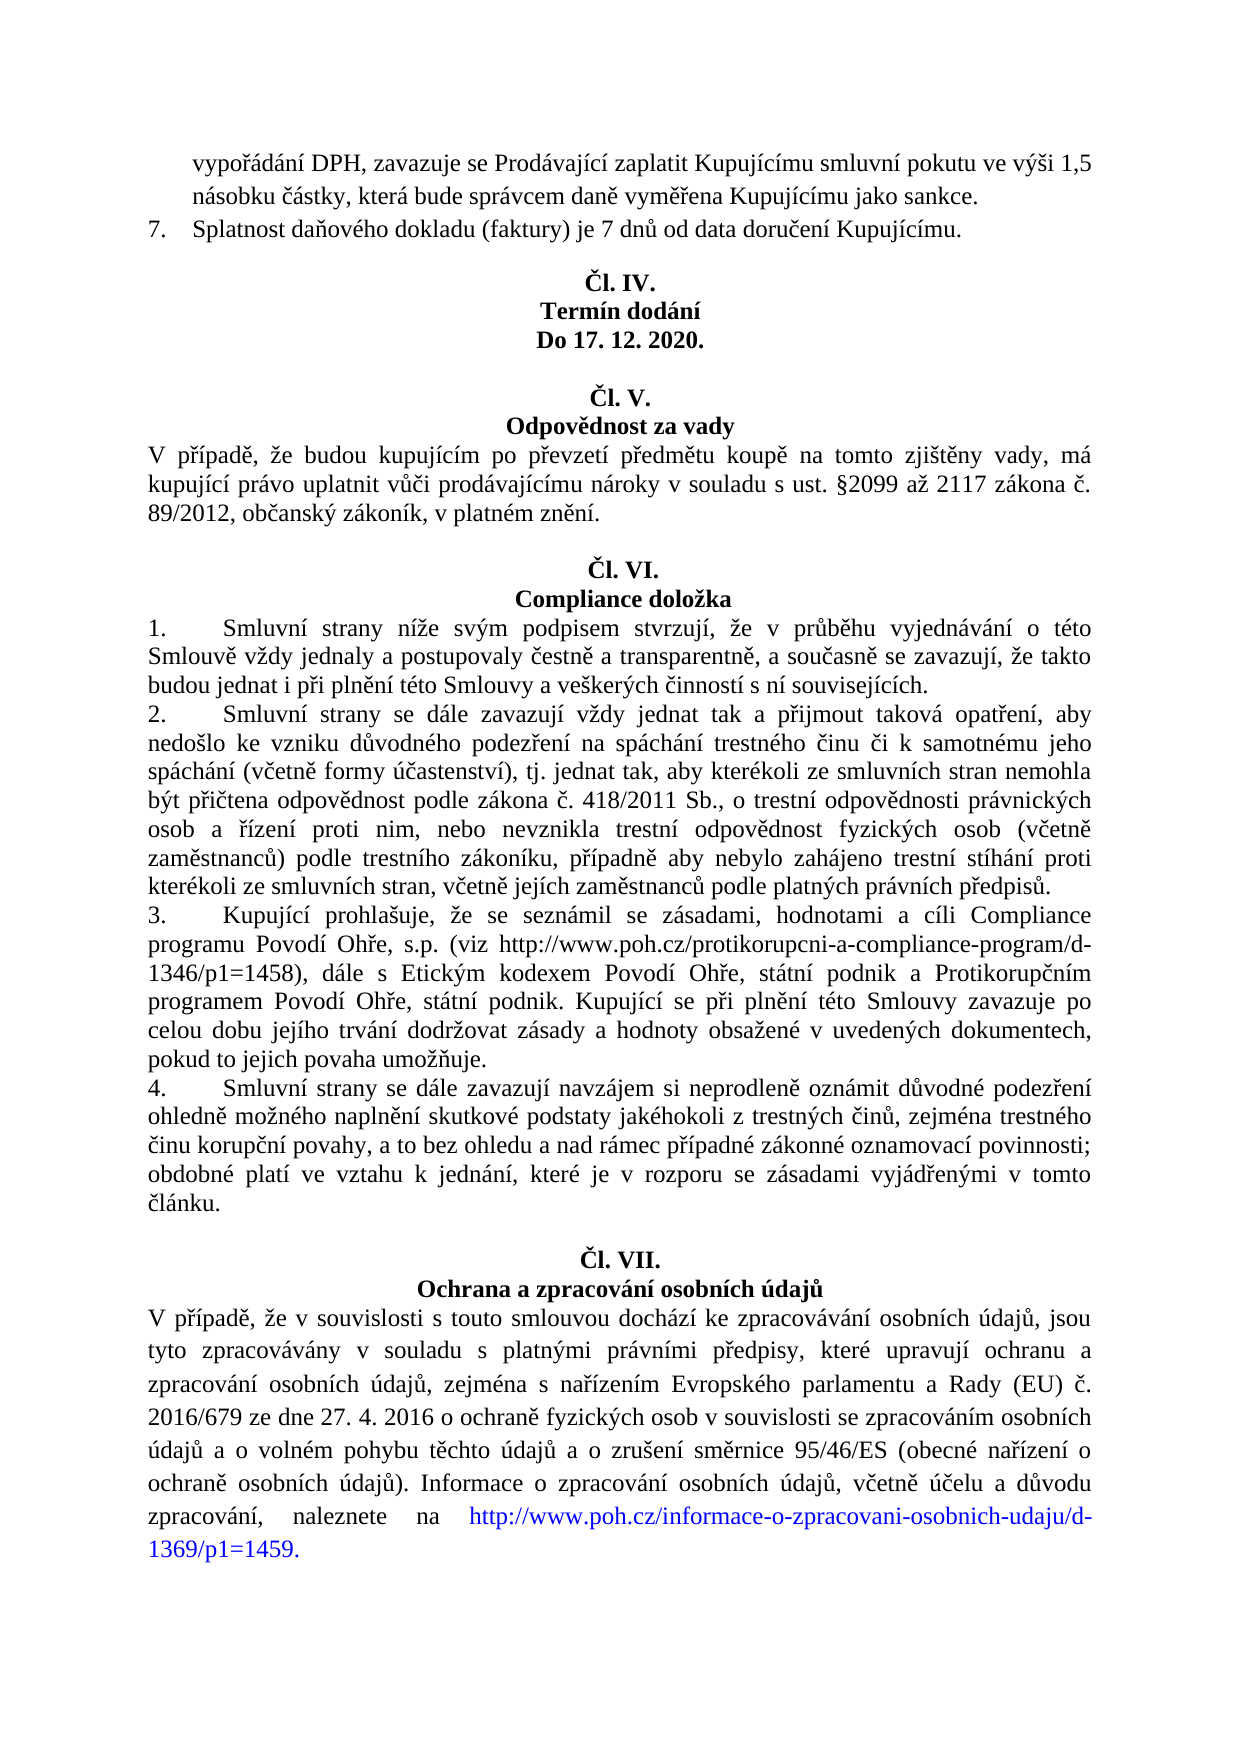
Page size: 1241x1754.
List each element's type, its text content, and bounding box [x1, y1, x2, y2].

text 3. Kupující prohlašuje, že se seznámil se zásadami, hodnotami a cíli Compliance programu Povodí Ohře, s.p. (viz http://www.poh.cz/protikorupcni-a-compliance-program/d-1346/p1=1458), dále s Etickým kodexem Povodí Ohře, státní podnik a Protikorupčním programem Povodí Ohře, státní podnik. Kupující se při plnění této Smlouvy zavazuje po celou dobu jejího trvání dodržovat zásady a hodnoty obsažené v uvedených dokumentech, pokud to jejich povaha umožňuje. [148, 900, 1092, 1073]
text Čl. V. [148, 383, 1092, 411]
list Splatnost daňového dokladu (faktury) je 7 dnů od data doručení Kupujícímu. [148, 214, 1092, 242]
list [148, 148, 1092, 209]
text Odpovědnost za vady [148, 411, 1092, 440]
text Čl. VII. [148, 1245, 1092, 1274]
text Compliance doložka [148, 584, 1092, 613]
text V případě, že v souvislosti s touto smlouvou dochází ke zpracovávání osobních údajů, jsou tyto zpracovávány v souladu s platnými právními předpisy, které upravují ochranu a zpracování osobních údajů, zejména s nařízením Evropského parlamentu a Rady (EU) č. 2016/679 ze dne 27. 4. 2016 o ochraně fyzických osob v souvislosti se zpracováním osobních údajů a o volném pohybu těchto údajů a o zrušení směrnice 95/46/ES (obecné nařízení o ochraně osobních údajů). Informace o zpracování osobních údajů, včetně účelu a důvodu zpracování, naleznete na http://www.poh.cz/informace-o-zpracovani-osobnich-udaju/d-1369/p1=1459. [148, 1303, 1092, 1562]
text Čl. VI. [148, 555, 1092, 584]
text V případě, že budou kupujícím po převzetí předmětu koupě na tomto zjištěny vady, má kupující právo uplatnit vůči prodávajícímu nároky v souladu s ust. §2099 až 2117 zákona č. 89/2012, občanský zákoník, v platném znění. [148, 440, 1092, 526]
text Čl. IV. [148, 268, 1092, 296]
text Do 17. 12. 2020. [148, 325, 1092, 354]
text 4. Smluvní strany se dále zavazují navzájem si neprodleně oznámit důvodné podezření ohledně možného naplnění skutkové podstaty jakéhokoli z trestných činů, zejména trestného činu korupční povahy, a to bez ohledu a nad rámec případné zákonné oznamovací povinnosti; obdobné platí ve vztahu k jednání, které je v rozporu se zásadami vyjádřenými v tomto článku. [148, 1073, 1092, 1216]
text Ochrana a zpracování osobních údajů [148, 1274, 1092, 1303]
text 2. Smluvní strany se dále zavazují vždy jednat tak a přijmout taková opatření, aby nedošlo ke vzniku důvodného podezření na spáchání trestného činu či k samotnému jeho spáchání (včetně formy účastenství), tj. jednat tak, aby kterékoli ze smluvních stran nemohla být přičtena odpovědnost podle zákona č. 418/2011 Sb., o trestní odpovědnosti právnických osob a řízení proti nim, nebo nevznikla trestní odpovědnost fyzických osob (včetně zaměstnanců) podle trestního zákoníku, případně aby nebylo zahájeno trestní stíhání proti kterékoli ze smluvních stran, včetně jejích zaměstnanců podle platných právních předpisů. [148, 699, 1092, 900]
text Termín dodání [148, 296, 1092, 325]
text 1. Smluvní strany níže svým podpisem stvrzují, že v průběhu vyjednávání o této Smlouvě vždy jednaly a postupovaly čestně a transparentně, a současně se zavazují, že takto budou jednat i při plnění této Smlouvy a veškerých činností s ní souvisejících. [148, 613, 1092, 699]
